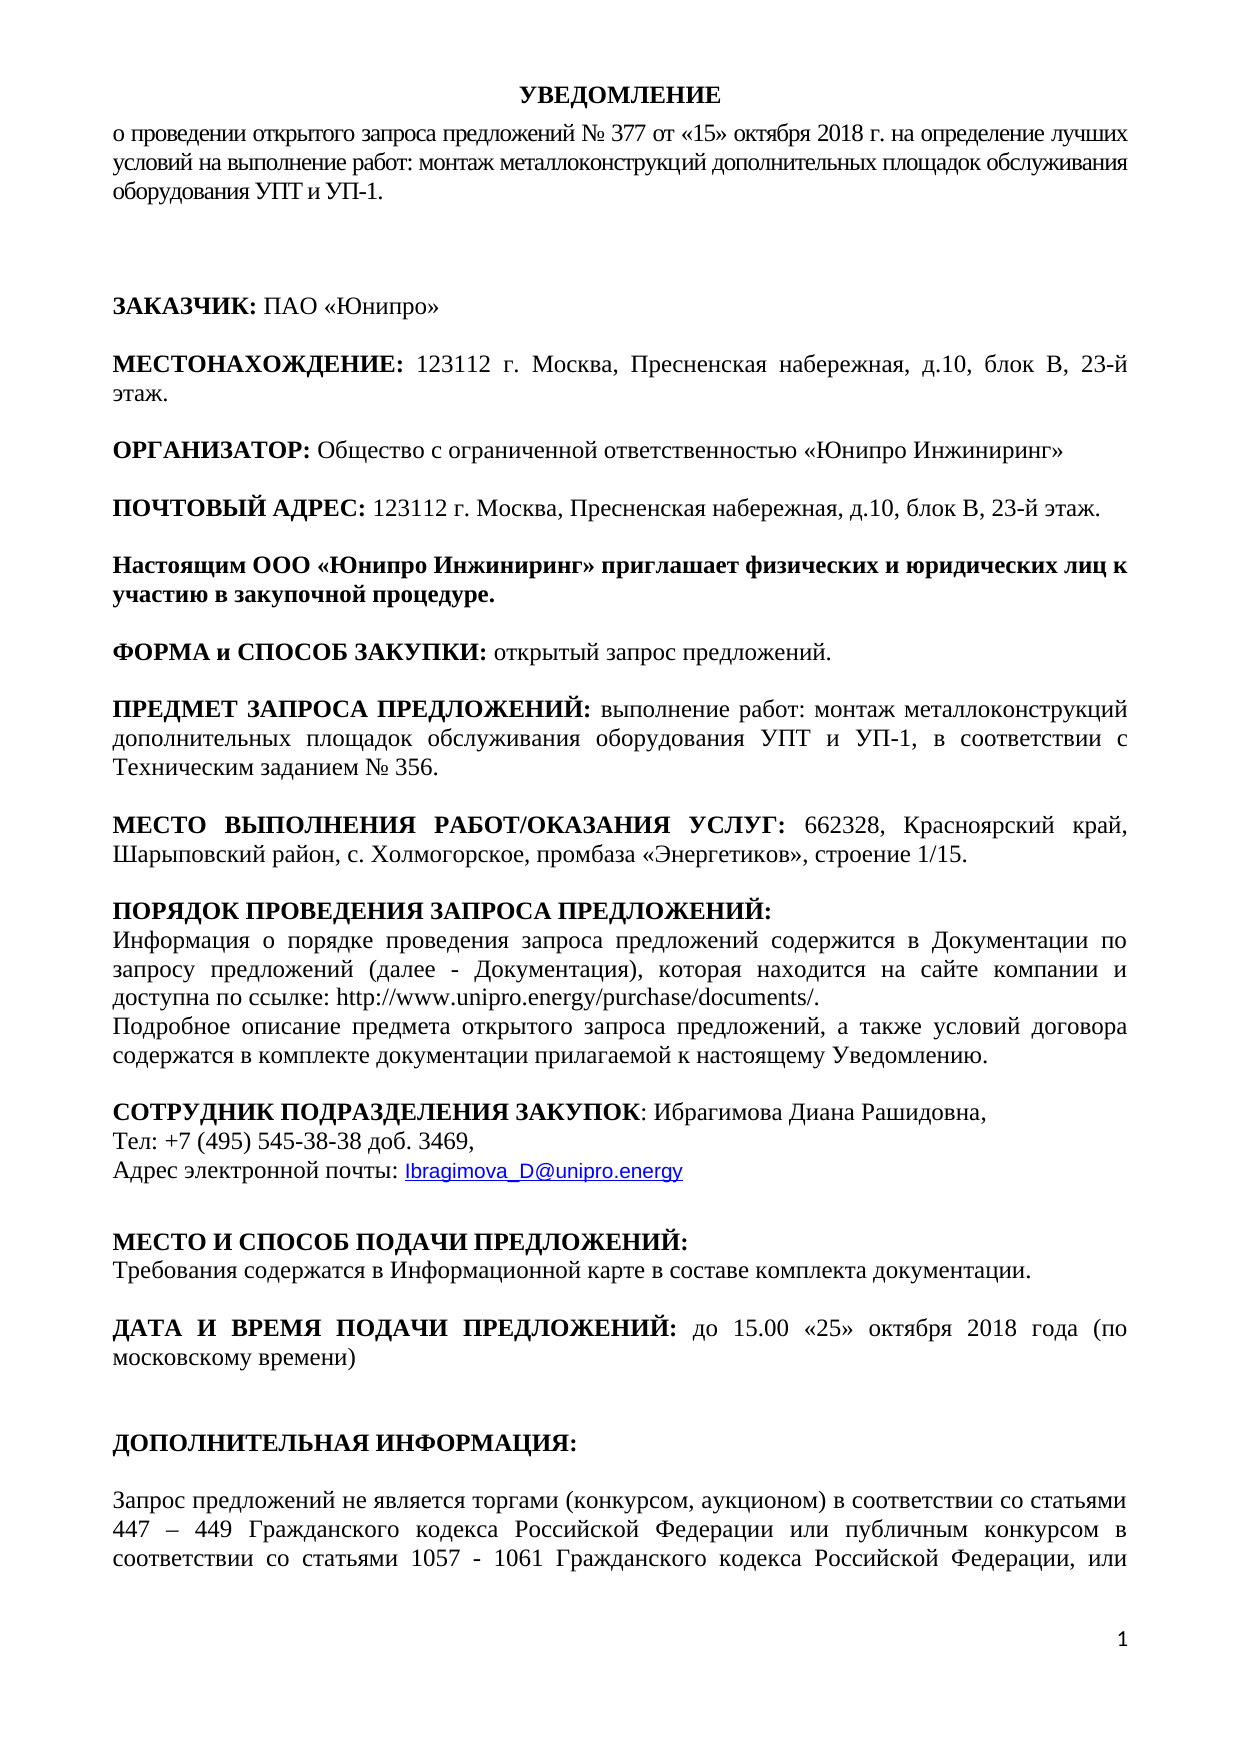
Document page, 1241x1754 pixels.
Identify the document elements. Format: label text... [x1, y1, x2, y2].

list Настоящим ООО «Юнипро Инжиниринг» приглашает физических и юридических лиц к участию в закупочной процедуре. [112, 550, 1128, 608]
text ДАТА И ВРЕМЯ ПОДАЧИ ПРЕДЛОЖЕНИЙ: до 15.00 «25» октября 2018 года (по московскому времени) [112, 1313, 1128, 1371]
text ДОПОЛНИТЕЛЬНАЯ ИНФОРМАЦИЯ: [112, 1428, 1128, 1457]
list ОРГАНИЗАТОР: Общество с ограниченной ответственностью «Юнипро Инжиниринг» [112, 435, 1128, 464]
text МЕСТО ВЫПОЛНЕНИЯ РАБОТ/ОКАЗАНИЯ УСЛУГ: 662328, Красноярский край, Шарыповский район, с. Холмогорское, промбаза «Энергетиков», строение 1/15. [112, 810, 1128, 867]
text СОТРУДНИК ПОДРАЗДЕЛЕНИЯ ЗАКУПОК: Ибрагимова Диана Рашидовна, [112, 1097, 1128, 1126]
list ПОЧТОВЫЙ АДРЕС: 123112 г. Москва, Пресненская набережная, д.10, блок В, 23-й этаж. [112, 493, 1128, 522]
text МЕСТО И СПОСОБ ПОДАЧИ ПРЕДЛОЖЕНИЙ: [112, 1227, 1128, 1256]
text Информация о порядке проведения запроса предложений содержится в Документации по запросу предложений (далее - Документация), которая находится на сайте компании и доступна по ссылке: http://www.unipro.energy/purchase/documents/. [112, 925, 1128, 1011]
text ПОРЯДОК ПРОВЕДЕНИЯ ЗАПРОСА ПРЕДЛОЖЕНИЙ: [112, 896, 1128, 925]
text Требования содержатся в Информационной карте в составе комплекта документации. [112, 1256, 1128, 1284]
text Подробное описание предмета открытого запроса предложений, а также условий договора содержатся в комплекте документации прилагаемой к настоящему Уведомлению. [112, 1011, 1128, 1069]
list МЕСТОНАХОЖДЕНИЕ: 123112 г. Москва, Пресненская набережная, д.10, блок В, 23-й этаж. [112, 349, 1128, 407]
text ПРЕДМЕТ ЗАПРОСА ПРЕДЛОЖЕНИЙ: выполнение работ: монтаж металлоконструкций дополнительных площадок обслуживания оборудования УПТ и УП-1, в соответствии с Техническим заданием № 356. [112, 694, 1128, 781]
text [112, 1486, 1128, 1572]
text ФОРМА и СПОСОБ ЗАКУПКИ: открытый запрос предложений. [112, 637, 1128, 665]
text ЗАКАЗЧИК: ПАО «Юнипро» [112, 291, 1128, 320]
text Тел: +7 (495) 545-38-38 доб. 3469, [112, 1126, 1128, 1155]
text о проведении открытого запроса предложений № 377 от «15» октября 2018 г. на определение лучших условий на выполнение работ: монтаж металлоконструкций дополнительных площадок обслуживания оборудования УПТ и УП-1. [112, 118, 1128, 204]
text Адрес электронной почты: Ibragimova_D@unipro.energy [112, 1155, 1128, 1184]
text УВЕДОМЛЕНИЕ [112, 80, 1128, 109]
